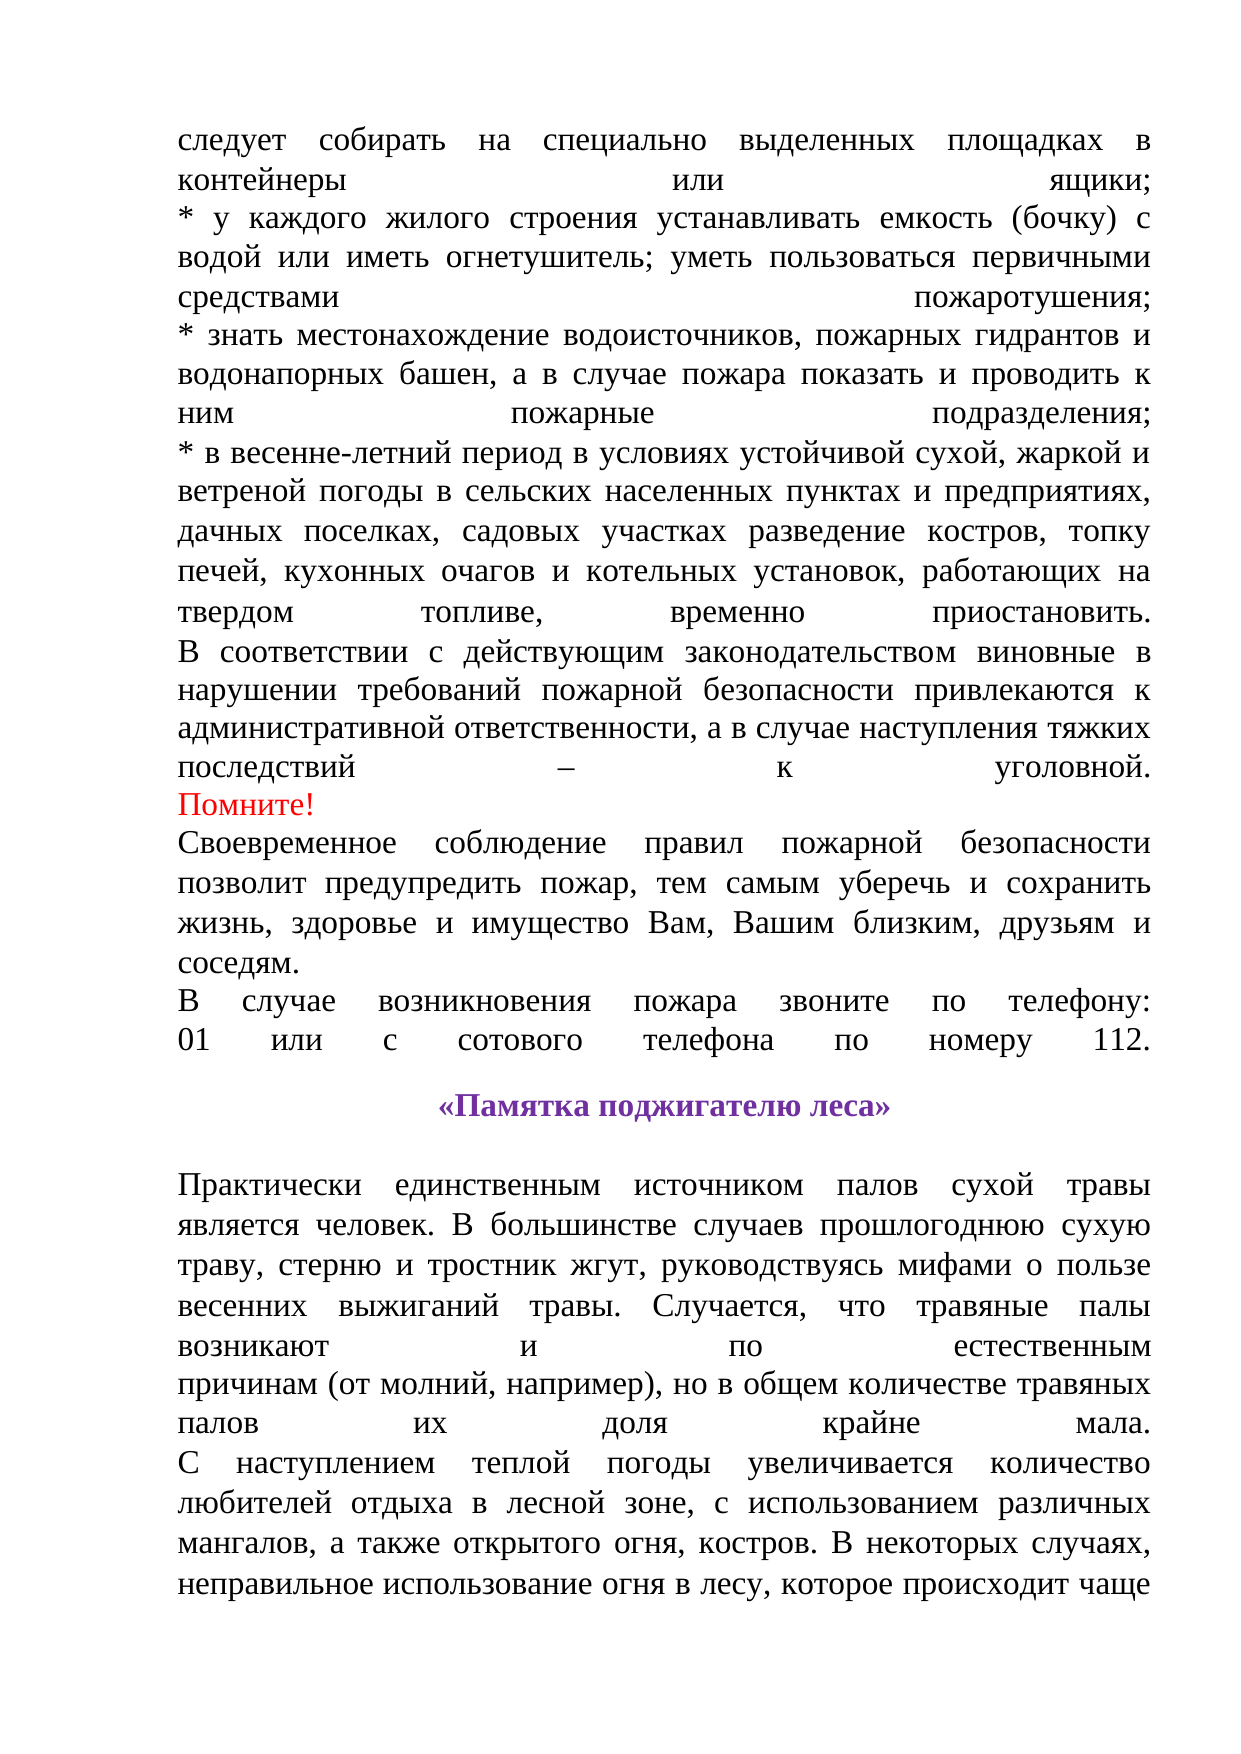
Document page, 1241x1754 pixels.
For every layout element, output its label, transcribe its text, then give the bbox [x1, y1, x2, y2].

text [177, 1124, 1152, 1603]
text «Памятка поджигателю леса» [177, 1085, 1152, 1124]
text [177, 118, 1152, 1085]
